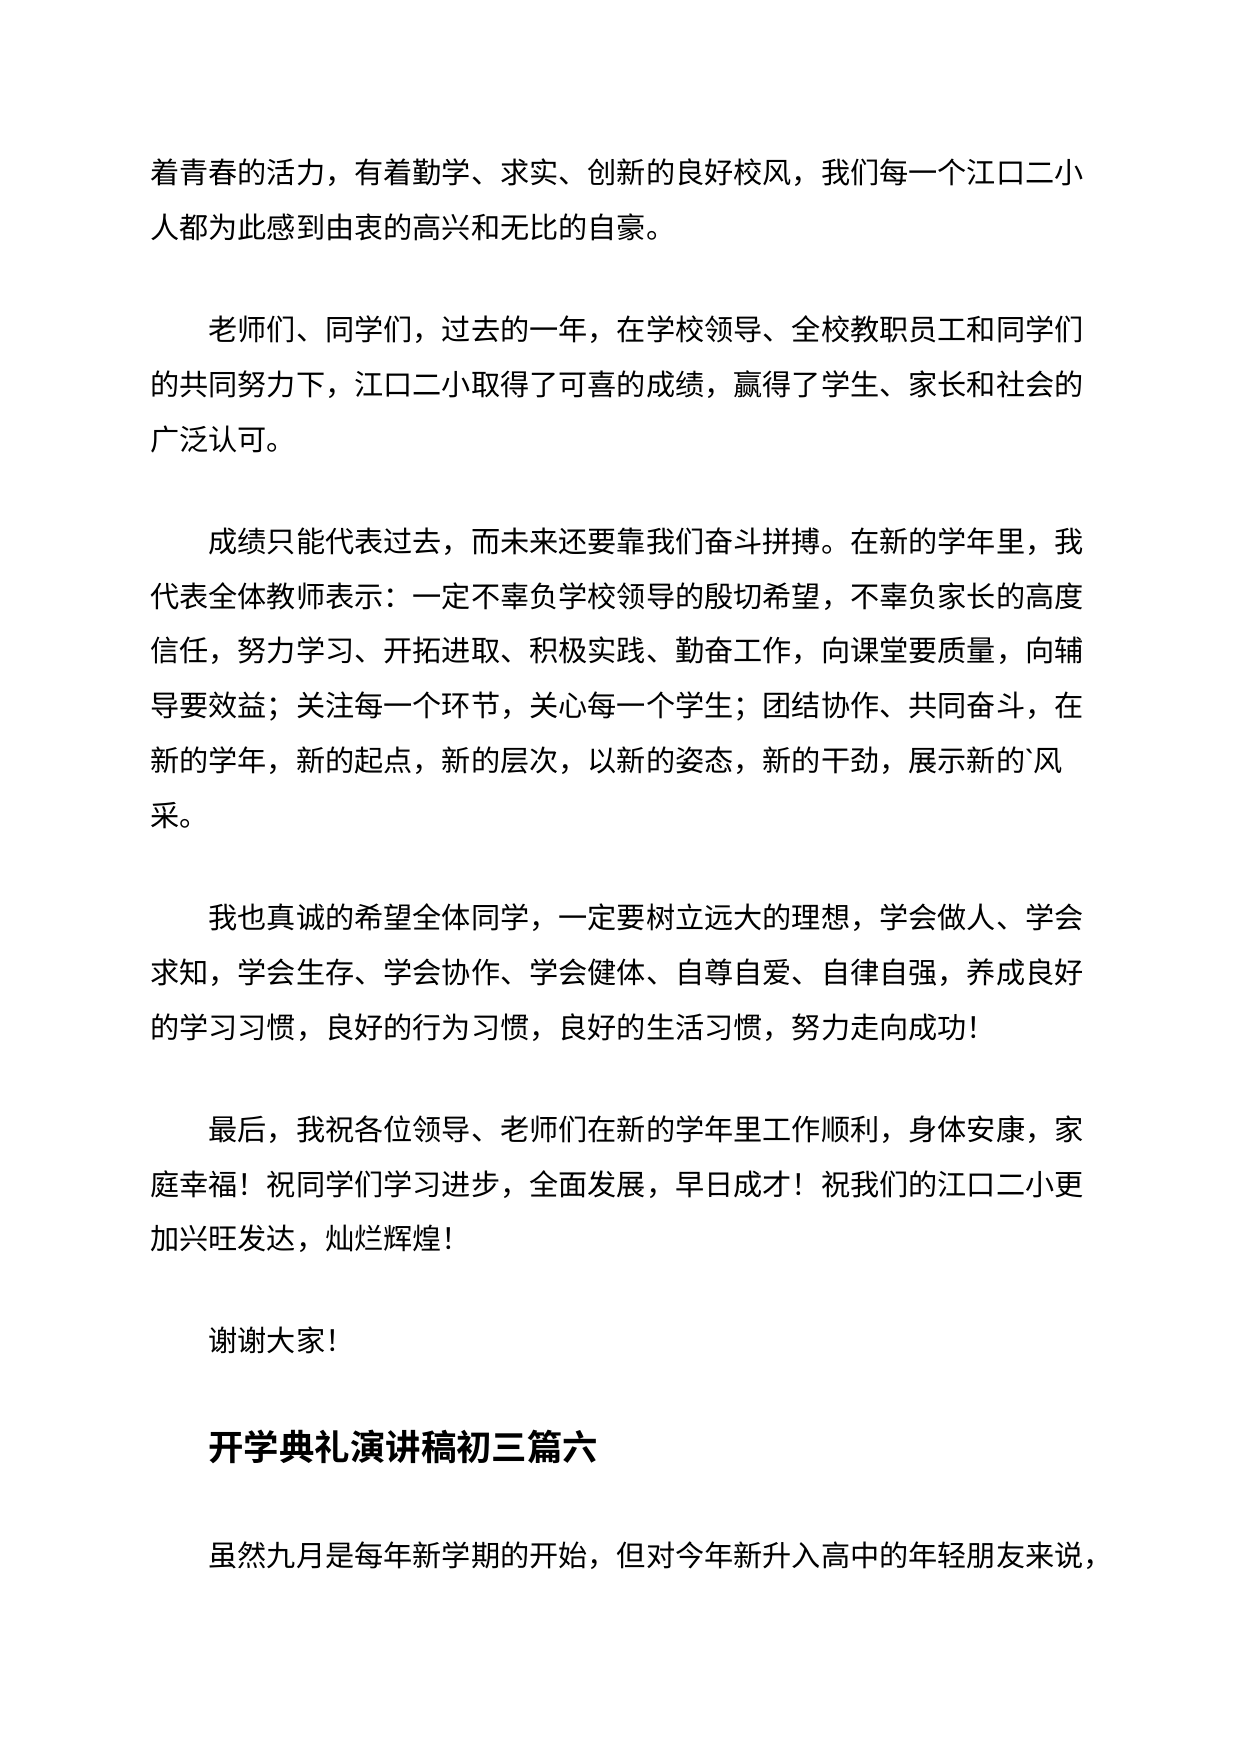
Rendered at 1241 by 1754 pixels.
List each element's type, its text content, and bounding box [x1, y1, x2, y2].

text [150, 1533, 1090, 1575]
text 谢谢大家！ [150, 1318, 1090, 1360]
text 最后，我祝各位领导、老师们在新的学年里工作顺利，身体安康，家庭幸福！祝同学们学习进步，全面发展，早日成才！祝我们的江口二小更加兴旺发达，灿烂辉煌！ [150, 1106, 1090, 1258]
text 开学典礼演讲稿初三篇六 [150, 1419, 1090, 1471]
text 成绩只能代表过去，而未来还要靠我们奋斗拼搏。在新的学年里，我代表全体教师表示：一定不辜负学校领导的殷切希望，不辜负家长的高度信任，努力学习、开拓进取、积极实践、勤奋工作，向课堂要质量，向辅导要效益；关注每一个环节，关心每一个学生；团结协作、共同奋斗，在新的学年，新的起点，新的层次，以新的姿态，新的干劲，展示新的`风采。 [150, 518, 1090, 835]
text 我也真诚的希望全体同学，一定要树立远大的理想，学会做人、学会求知，学会生存、学会协作、学会健体、自尊自爱、自律自强，养成良好的学习习惯，良好的行为习惯，良好的生活习惯，努力走向成功！ [150, 894, 1090, 1047]
text 老师们、同学们，过去的一年，在学校领导、全校教职员工和同学们的共同努力下，江口二小取得了可喜的成绩，赢得了学生、家长和社会的广泛认可。 [150, 307, 1090, 459]
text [150, 150, 1090, 247]
